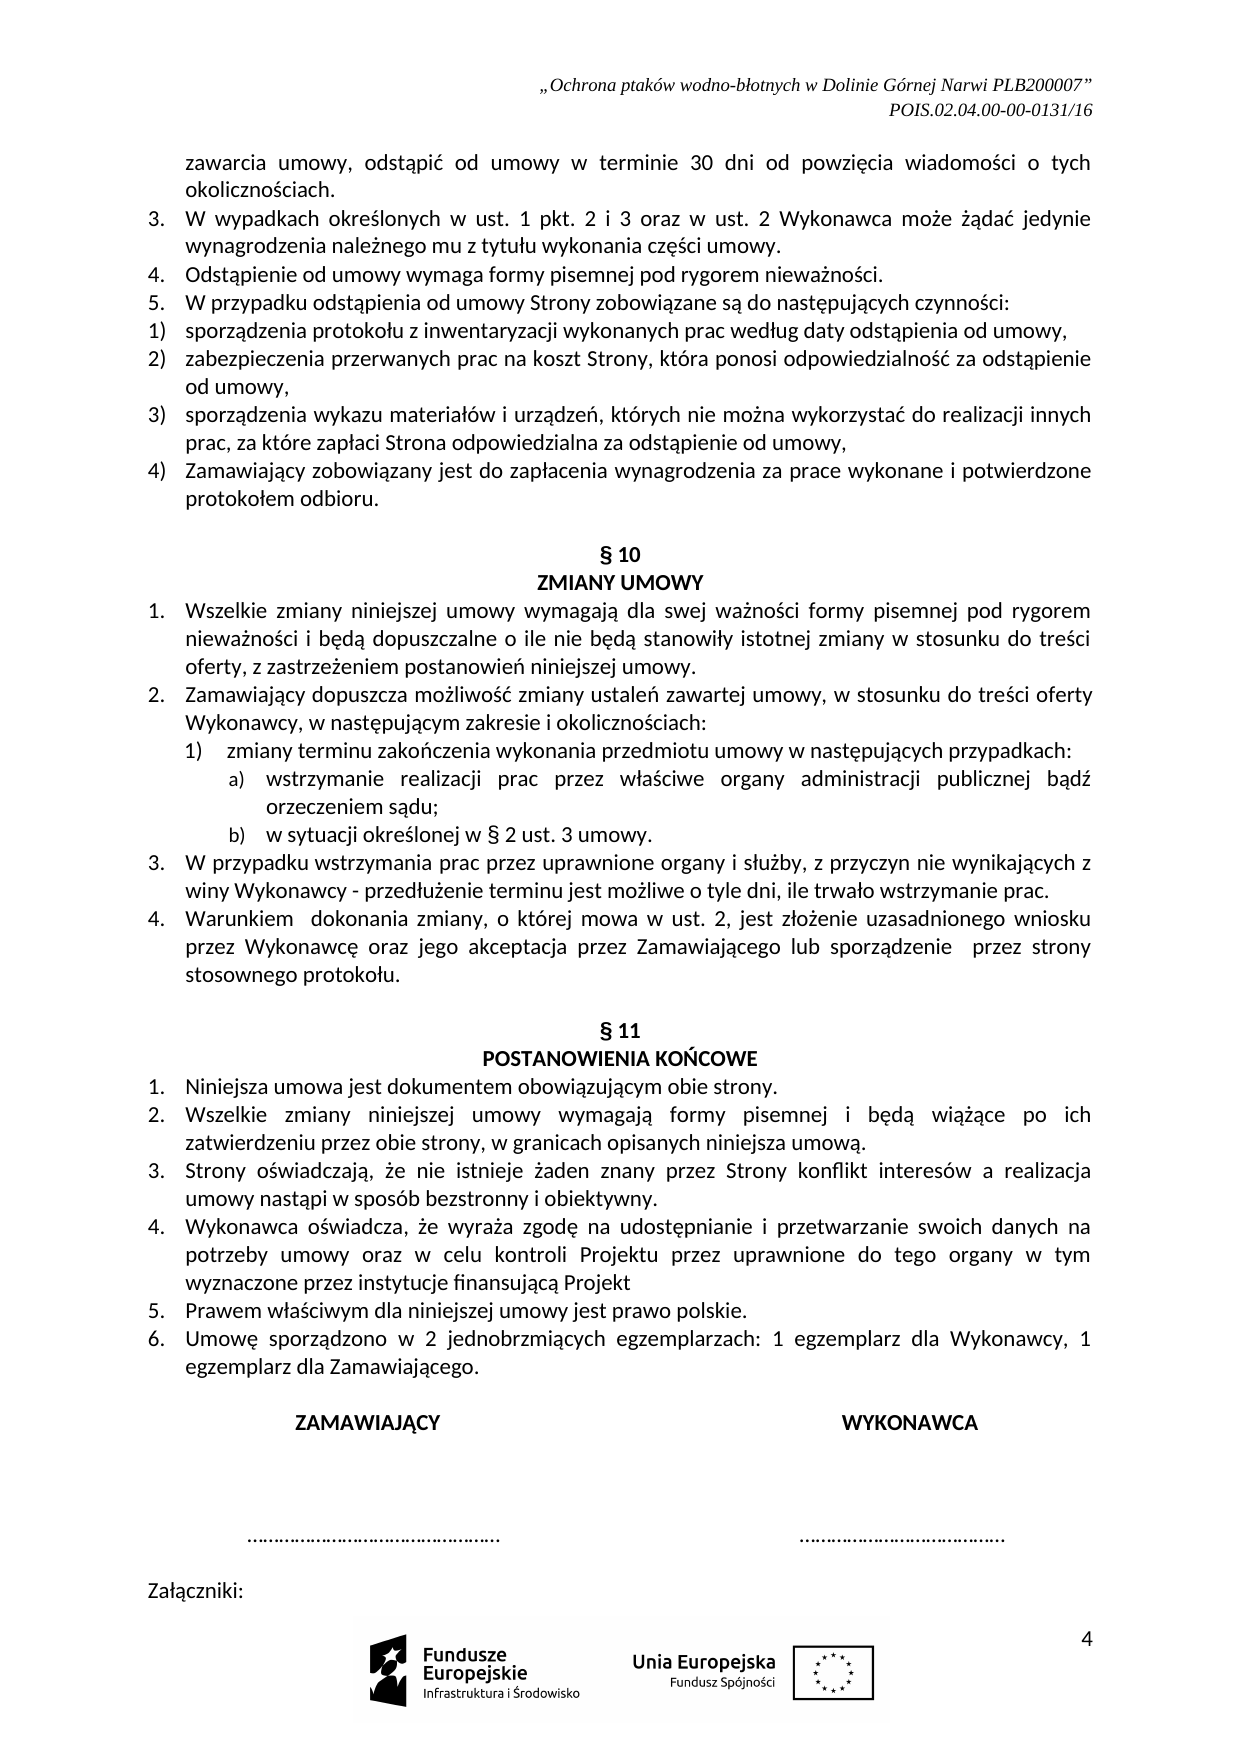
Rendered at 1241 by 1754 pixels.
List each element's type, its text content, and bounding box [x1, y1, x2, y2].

list sporządzenia protokołu z inwentaryzacji wykonanych prac według daty odstąpienia od umowy, [148, 316, 1093, 344]
list Wykonawca oświadcza, że wyraża zgodę na udostępnianie i przetwarzanie swoich danych na potrzeby umowy oraz w celu kontroli Projektu przez uprawnione do tego organy w tym wyznaczone przez instytucje finansującą Projekt [148, 1212, 1093, 1296]
text Załączniki: [148, 1577, 1093, 1605]
text ………………………………………… ………………………………… [221, 1521, 1093, 1549]
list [148, 148, 1093, 204]
text ZAMAWIAJĄCY WYKONAWCA [221, 1408, 1093, 1437]
list wstrzymanie realizacji prac przez właściwe organy administracji publicznej bądź orzeczeniem sądu; [228, 764, 1093, 820]
list Strony oświadczają, że nie istnieje żaden znany przez Strony konflikt interesów a realizacja umowy nastąpi w sposób bezstronny i obiektywny. [148, 1156, 1093, 1212]
list Zamawiający zobowiązany jest do zapłacenia wynagrodzenia za prace wykonane i potwierdzone protokołem odbioru. [148, 456, 1093, 512]
list zmiany terminu zakończenia wykonania przedmiotu umowy w następujących przypadkach: [184, 736, 1093, 764]
list Niniejsza umowa jest dokumentem obowiązującym obie strony. [148, 1072, 1093, 1100]
text POSTANOWIENIA KOŃCOWE [148, 1044, 1093, 1072]
list sporządzenia wykazu materiałów i urządzeń, których nie można wykorzystać do realizacji innych prac, za które zapłaci Strona odpowiedzialna za odstąpienie od umowy, [148, 400, 1093, 456]
list Warunkiem dokonania zmiany, o której mowa w ust. 2, jest złożenie uzasadnionego wniosku przez Wykonawcę oraz jego akceptacja przez Zamawiającego lub sporządzenie przez strony stosownego protokołu. [148, 904, 1093, 988]
text 11 [148, 1016, 1093, 1044]
list W wypadkach określonych w ust. 1 pkt. 2 i 3 oraz w ust. 2 Wykonawca może żądać jedynie wynagrodzenia należnego mu z tytułu wykonania części umowy. [148, 204, 1093, 260]
list w sytuacji określonej w 2 ust. 3 umowy. [228, 820, 1093, 848]
list Umowę sporządzono w 2 jednobrzmiących egzemplarzach: 1 egzemplarz dla Wykonawcy, 1 egzemplarz dla Zamawiającego. [148, 1324, 1093, 1381]
list zabezpieczenia przerwanych prac na koszt Strony, która ponosi odpowiedzialność za odstąpienie od umowy, [148, 344, 1093, 400]
list Prawem właściwym dla niniejszej umowy jest prawo polskie. [148, 1296, 1093, 1324]
list W przypadku wstrzymania prac przez uprawnione organy i służby, z przyczyn nie wynikających z winy Wykonawcy - przedłużenie terminu jest możliwe o tyle dni, ile trwało wstrzymanie prac. [148, 848, 1093, 904]
text ZMIANY UMOWY [148, 568, 1093, 596]
list Wszelkie zmiany niniejszej umowy wymagają formy pisemnej i będą wiążące po ich zatwierdzeniu przez obie strony, w granicach opisanych niniejsza umową. [148, 1100, 1093, 1156]
picture [352, 1616, 891, 1723]
list W przypadku odstąpienia od umowy Strony zobowiązane są do następujących czynności: [148, 288, 1093, 316]
text 10 [148, 540, 1093, 568]
list Zamawiający dopuszcza możliwość zmiany ustaleń zawartej umowy, w stosunku do treści oferty Wykonawcy, w następującym zakresie i okolicznościach: [148, 680, 1093, 736]
list Wszelkie zmiany niniejszej umowy wymagają dla swej ważności formy pisemnej pod rygorem nieważności i będą dopuszczalne o ile nie będą stanowiły istotnej zmiany w stosunku do treści oferty, z zastrzeżeniem postanowień niniejszej umowy. [148, 596, 1093, 680]
list Odstąpienie od umowy wymaga formy pisemnej pod rygorem nieważności. [148, 260, 1093, 288]
